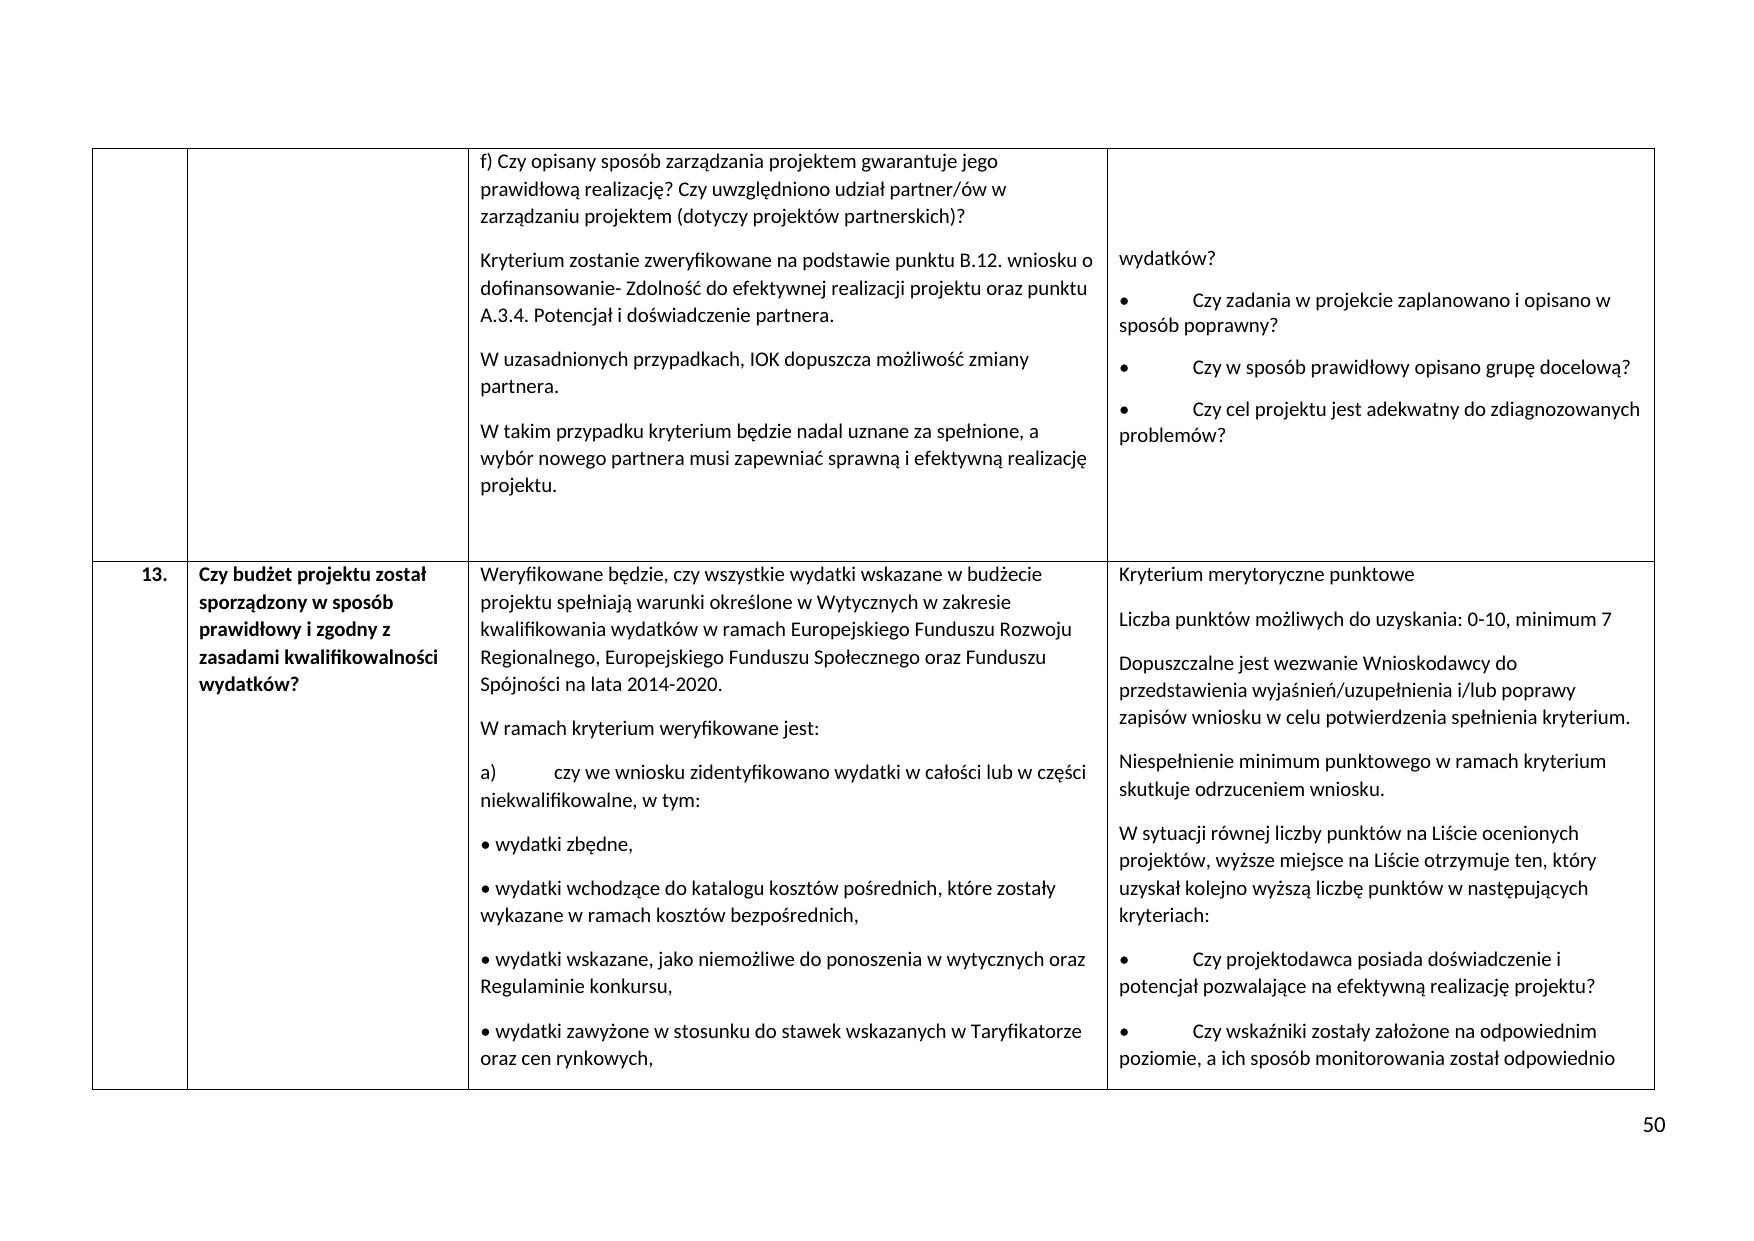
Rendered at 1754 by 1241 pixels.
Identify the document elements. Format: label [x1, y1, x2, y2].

table_cell [1108, 149, 1654, 561]
table_cell [1108, 562, 1654, 1089]
table_cell [469, 149, 1107, 561]
table_cell [188, 149, 468, 561]
table_cell [93, 562, 187, 1089]
table_cell [188, 562, 468, 1089]
table_cell [469, 562, 1107, 1089]
table_cell [93, 149, 187, 561]
